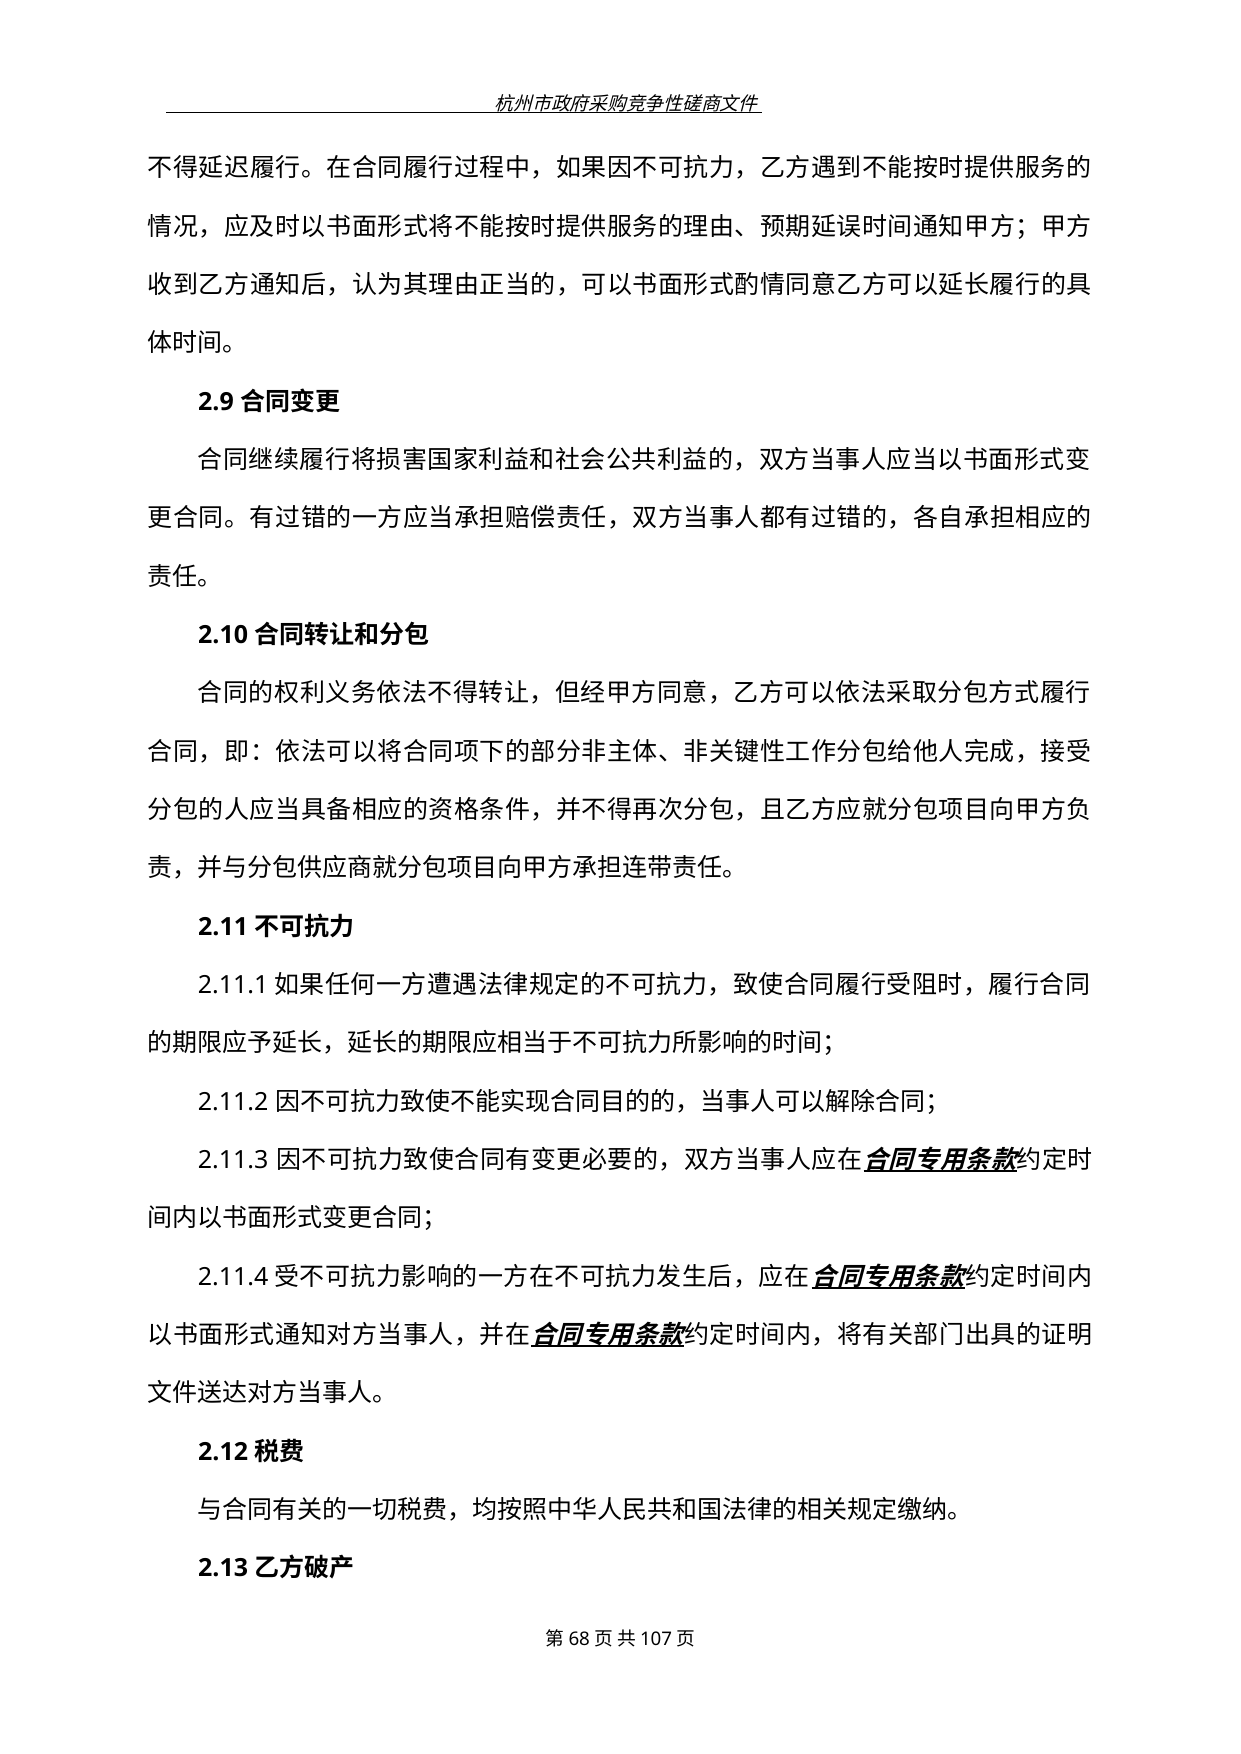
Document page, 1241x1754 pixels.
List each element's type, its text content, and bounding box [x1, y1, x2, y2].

text 2.11.4受不可抗力影响的一方在不可抗力发生后，应在合同专用条款约定时间内以书面形式通知对方当事人，并在合同专用条款约定时间内，将有关部门出具的证明文件送达对方当事人。 [148, 1238, 1092, 1413]
text 合同继续履行将损害国家利益和社会公共利益的，双方当事人应当以书面形式变更合同。有过错的一方应当承担赔偿责任，双方当事人都有过错的，各自承担相应的责任。 [148, 422, 1092, 597]
text 合同的权利义务依法不得转让，但经甲方同意，乙方可以依法采取分包方式履行合同，即：依法可以将合同项下的部分非主体、非关键性工作分包给他人完成，接受分包的人应当具备相应的资格条件，并不得再次分包，且乙方应就分包项目向甲方负责，并与分包供应商就分包项目向甲方承担连带责任。 [148, 655, 1092, 888]
text 2.13 乙方破产 [148, 1530, 1092, 1588]
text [148, 130, 1092, 363]
text 2.11.2 因不可抗力致使不能实现合同目的的，当事人可以解除合同； [148, 1063, 1092, 1122]
text 2.10 合同转让和分包 [148, 597, 1092, 655]
text 2.11.1如果任何一方遭遇法律规定的不可抗力，致使合同履行受阻时，履行合同的期限应予延长，延长的期限应相当于不可抗力所影响的时间； [148, 947, 1092, 1063]
text 与合同有关的一切税费，均按照中华人民共和国法律的相关规定缴纳。 [148, 1472, 1092, 1530]
text 2.12 税费 [148, 1413, 1092, 1472]
text 2.9 合同变更 [148, 363, 1092, 422]
text 2.11 不可抗力 [148, 888, 1092, 947]
text 2.11.3 因不可抗力致使合同有变更必要的，双方当事人应在合同专用条款约定时间内以书面形式变更合同； [148, 1122, 1092, 1238]
